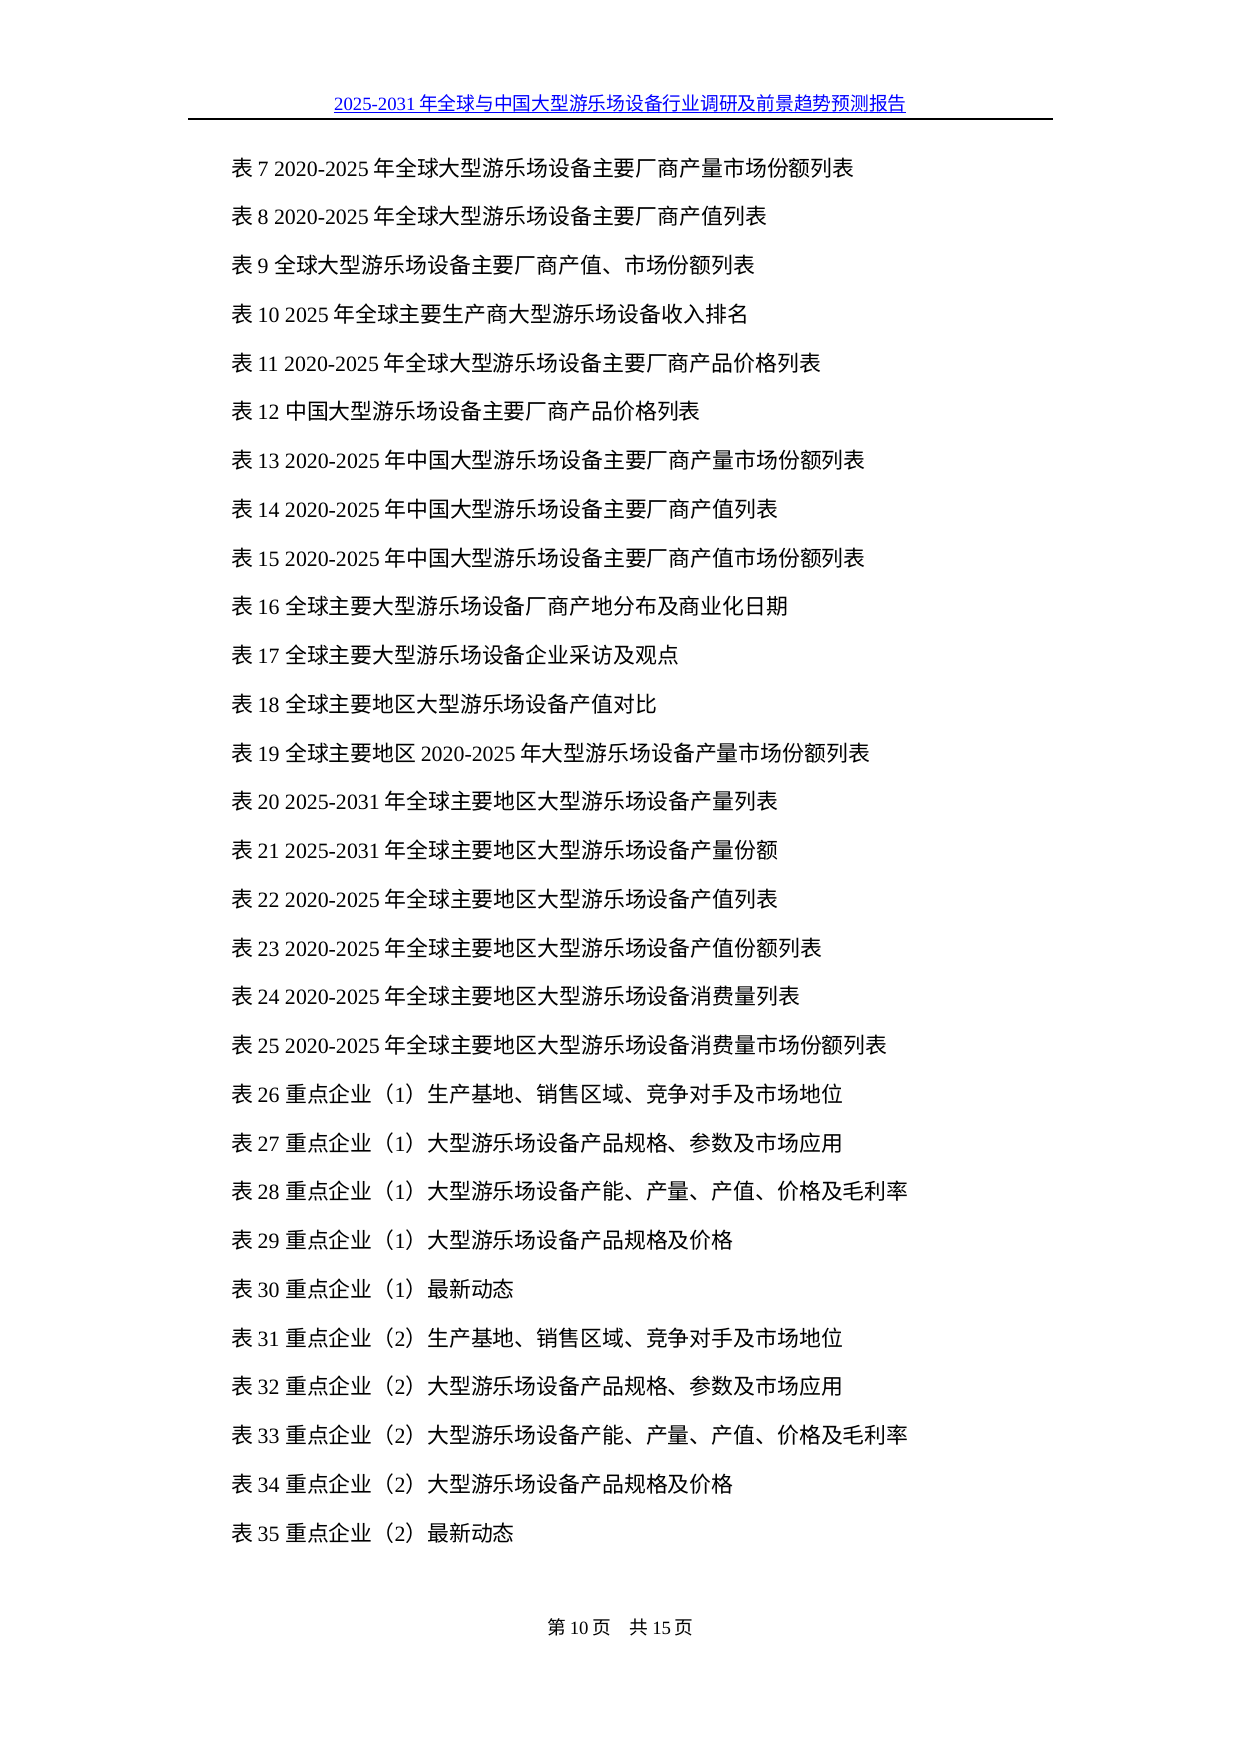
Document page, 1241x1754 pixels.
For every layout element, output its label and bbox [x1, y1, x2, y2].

text [187, 150, 1053, 1548]
